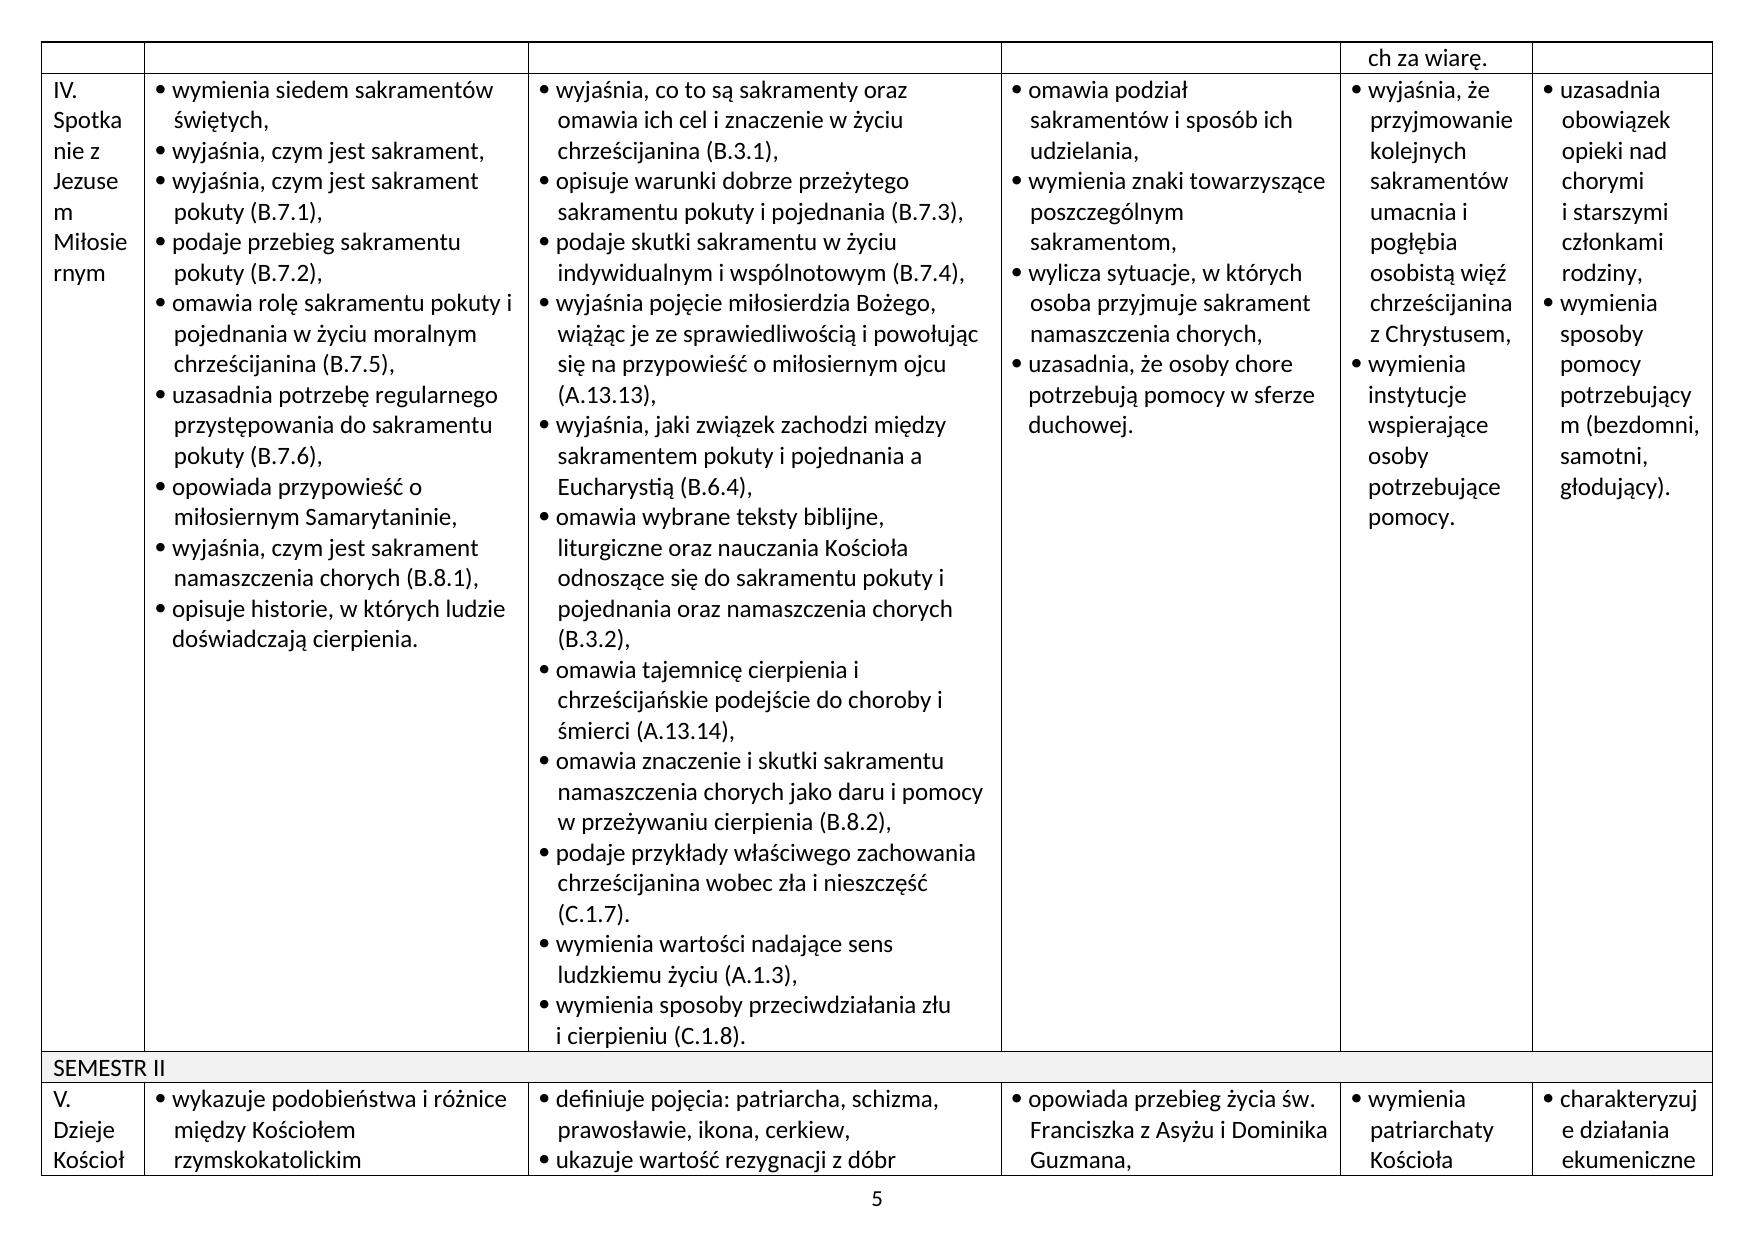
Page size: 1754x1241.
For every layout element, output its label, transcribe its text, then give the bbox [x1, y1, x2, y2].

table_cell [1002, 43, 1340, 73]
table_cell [145, 43, 528, 73]
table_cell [1002, 1083, 1340, 1175]
table_cell omawia podział sakramentów i sposób ich udzielania, wymienia znaki towarzyszące poszczególnym sakramentom, wylicza sytuacje, w których osoba przyjmuje sakrament namaszczenia chorych, uzasadnia, że osoby chore potrzebują pomocy w sferze duchowej. [1002, 74, 1340, 1051]
table_cell SEMESTR II [42, 1052, 1712, 1082]
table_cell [42, 43, 144, 73]
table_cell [1533, 1083, 1712, 1175]
table_cell wymienia siedem sakramentów świętych, wyjaśnia, czym jest sakrament, wyjaśnia, czym jest sakrament pokuty (B.7.1), podaje przebieg sakramentu pokuty (B.7.2), omawia rolę sakramentu pokuty i pojednania w życiu moralnym chrześcijanina (B.7.5), uzasadnia potrzebę regularnego przystępowania do sakramentu pokuty (B.7.6), opowiada przypowieść o miłosiernym Samarytaninie, wyjaśnia, czym jest sakrament namaszczenia chorych (B.8.1), opisuje historie, w których ludzie doświadczają cierpienia. [145, 74, 528, 1051]
table_cell V. Dzieje Kościoła [42, 1083, 144, 1175]
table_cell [145, 1083, 528, 1175]
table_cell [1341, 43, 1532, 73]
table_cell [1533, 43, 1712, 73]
table_cell wyjaśnia, że przyjmowanie kolejnych sakramentów umacnia i pogłębia osobistą więź chrześcijanina z Chrystusem, wymienia instytucje wspierające osoby potrzebujące pomocy. [1341, 74, 1532, 1051]
table_cell wyjaśnia, co to są sakramenty oraz omawia ich cel i znaczenie w życiu chrześcijanina (B.3.1), opisuje warunki dobrze przeżytego sakramentu pokuty i pojednania (B.7.3), podaje skutki sakramentu w życiu indywidualnym i wspólnotowym (B.7.4), wyjaśnia pojęcie miłosierdzia Bożego, wiążąc je ze sprawiedliwością i powołując się na przypowieść o miłosiernym ojcu (A.13.13), wyjaśnia, jaki związek zachodzi między sakramentem pokuty i pojednania a Eucharystią (B.6.4), omawia wybrane teksty biblijne, liturgiczne oraz nauczania Kościoła odnoszące się do sakramentu pokuty i pojednania oraz namaszczenia chorych (B.3.2), omawia tajemnicę cierpienia i chrześcijańskie podejście do choroby i śmierci (A.13.14), omawia znaczenie i skutki sakramentu namaszczenia chorych jako daru i pomocy w przeżywaniu cierpienia (B.8.2), podaje przykłady właściwego zachowania chrześcijanina wobec zła i nieszczęść (C.1.7). wymienia wartości nadające sens ludzkiemu życiu (A.1.3), wymienia sposoby przeciwdziałania złu i cierpieniu (C.1.8). [529, 74, 1001, 1051]
table_cell uzasadnia obowiązek opieki nad chorymi i starszymi członkami rodziny, wymienia sposoby pomocy potrzebującym (bezdomni, samotni, głodujący). [1533, 74, 1712, 1051]
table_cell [1341, 1083, 1532, 1175]
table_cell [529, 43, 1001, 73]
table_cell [529, 1083, 1001, 1175]
table_cell IV. Spotkanie z Jezusem Miłosiernym [42, 74, 144, 1051]
